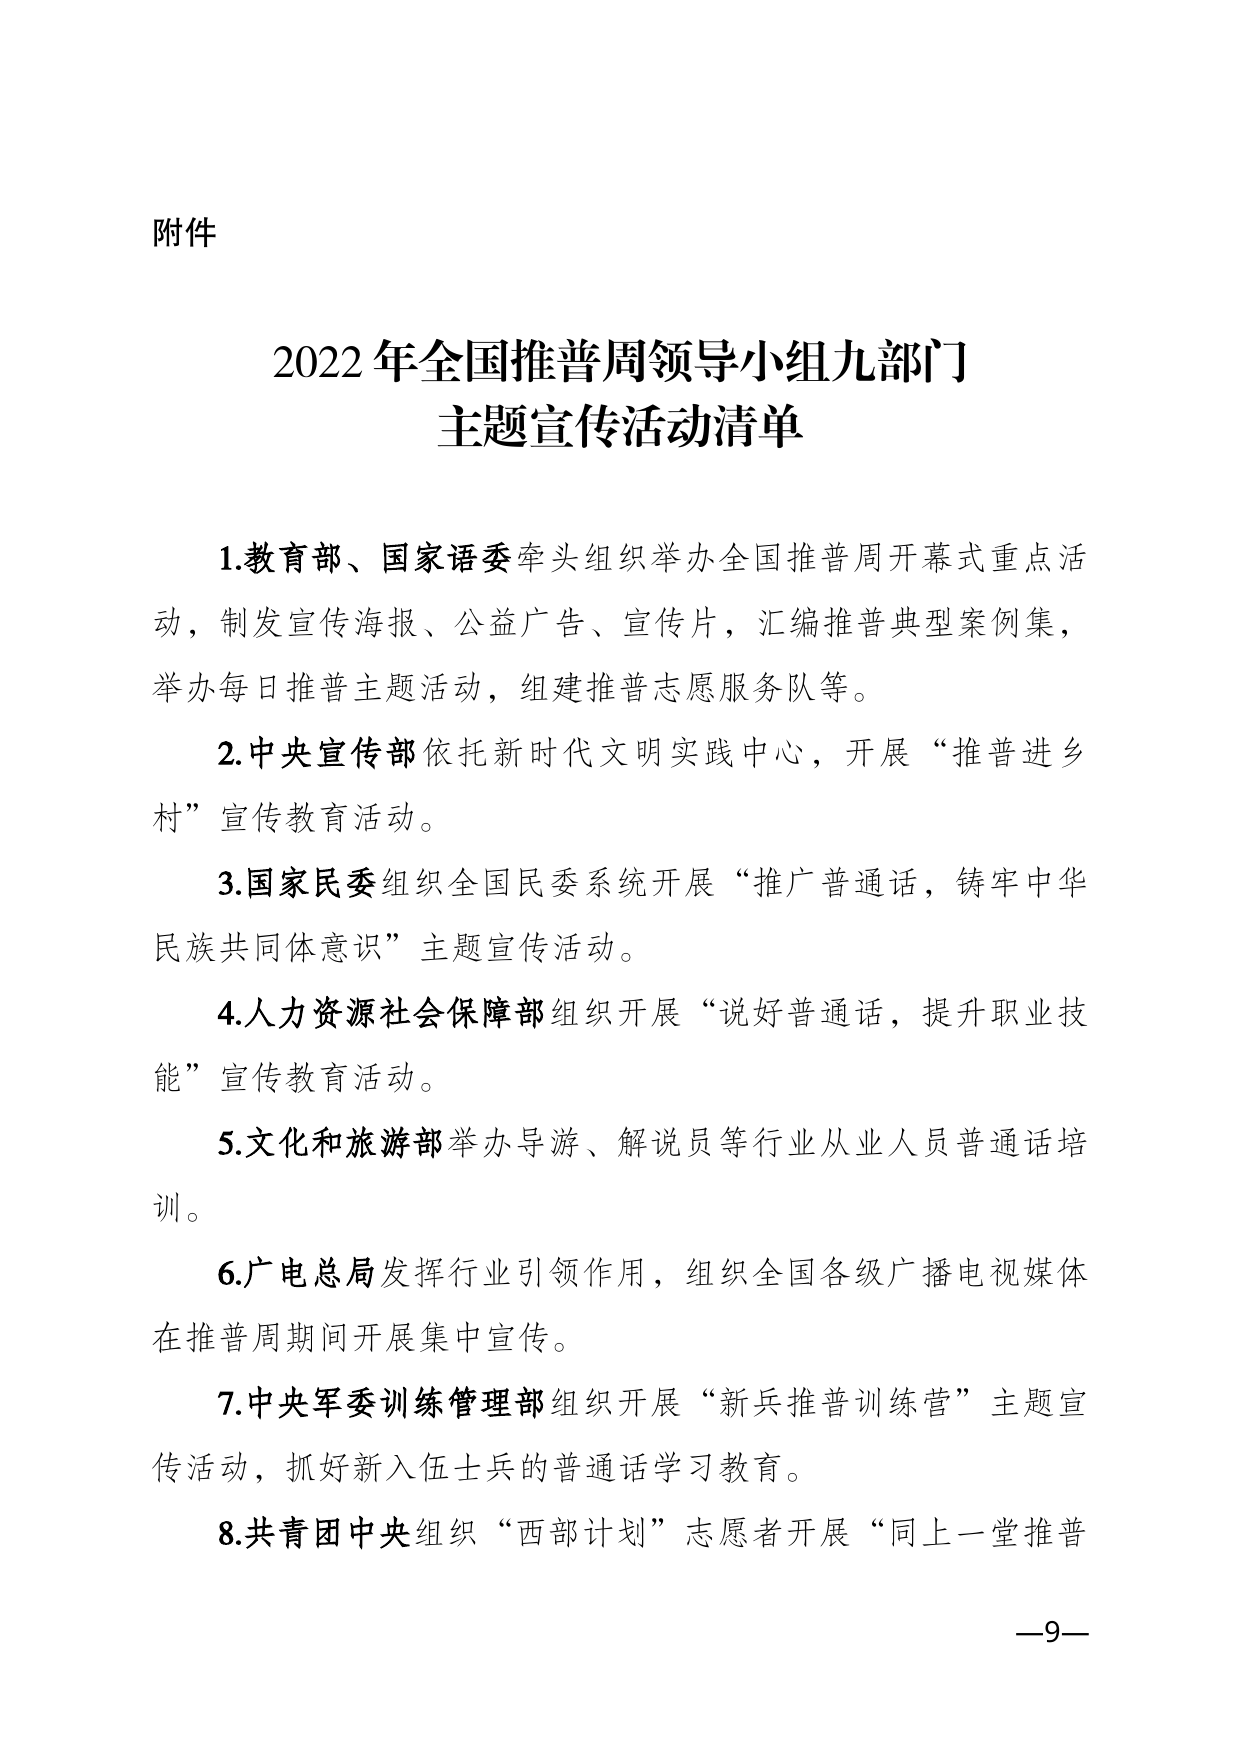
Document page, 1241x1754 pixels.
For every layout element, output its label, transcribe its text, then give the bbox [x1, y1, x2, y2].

text 3.国家民委组织全国民委系统开展“推广普通话，铸牢中华民族共同体意识”主题宣传活动。 [151, 852, 1089, 982]
text 2022年全国推普周领导小组九部门 [151, 332, 1089, 397]
text 6.广电总局发挥行业引领作用，组织全国各级广播电视媒体在推普周期间开展集中宣传。 [151, 1242, 1089, 1372]
text 2.中央宣传部依托新时代文明实践中心，开展“推普进乡村”宣传教育活动。 [151, 722, 1089, 852]
text 附件 [151, 202, 1089, 267]
text 4.人力资源社会保障部组织开展“说好普通话，提升职业技能”宣传教育活动。 [151, 982, 1089, 1112]
text 5.文化和旅游部举办导游、解说员等行业从业人员普通话培训。 [151, 1112, 1089, 1242]
text 1.教育部、国家语委牵头组织举办全国推普周开幕式重点活动，制发宣传海报、公益广告、宣传片，汇编推普典型案例集，举办每日推普主题活动，组建推普志愿服务队等。 [151, 527, 1089, 722]
text 主题宣传活动清单 [151, 397, 1089, 462]
text 7.中央军委训练管理部组织开展“新兵推普训练营”主题宣传活动，抓好新入伍士兵的普通话学习教育。 [151, 1372, 1089, 1502]
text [151, 1502, 1089, 1567]
